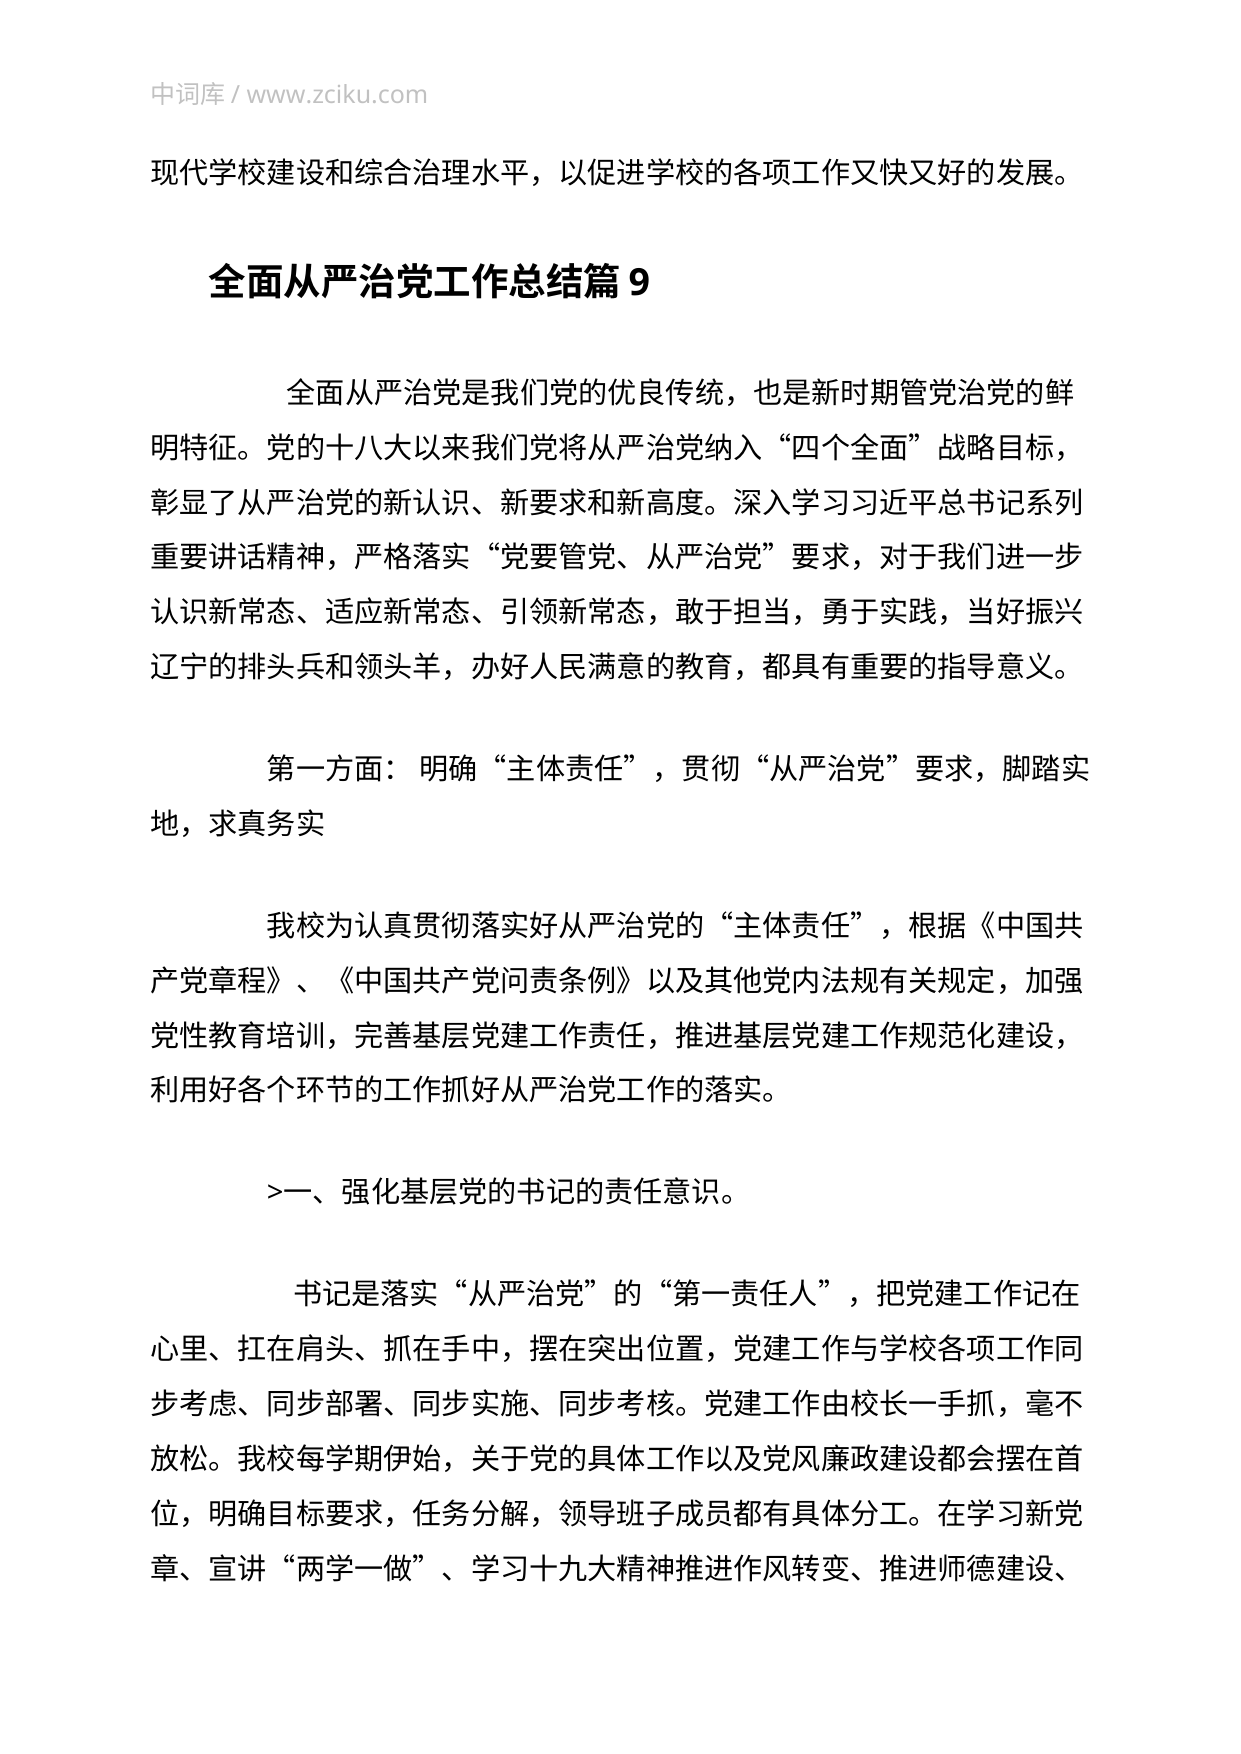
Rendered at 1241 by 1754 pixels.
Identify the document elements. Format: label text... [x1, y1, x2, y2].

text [150, 1271, 1090, 1587]
text 全面从严治党是我们党的优良传统，也是新时期管党治党的鲜明特征。党的十八大以来我们党将从严治党纳入“四个全面”战略目标，彰显了从严治党的新认识、新要求和新高度。深入学习习近平总书记系列重要讲话精神，严格落实“党要管党、从严治党”要求，对于我们进一步认识新常态、适应新常态、引领新常态，敢于担当，勇于实践，当好振兴辽宁的排头兵和领头羊，办好人民满意的教育，都具有重要的指导意义。 [150, 369, 1090, 686]
text >一、强化基层党的书记的责任意识。 [150, 1169, 1090, 1211]
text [150, 150, 1090, 192]
text 我校为认真贯彻落实好从严治党的“主体责任”，根据《中国共产党章程》、《中国共产党问责条例》以及其他党内法规有关规定，加强党性教育培训，完善基层党建工作责任，推进基层党建工作规范化建设，利用好各个环节的工作抓好从严治党工作的落实。 [150, 902, 1090, 1109]
text 第一方面： 明确“主体责任”，贯彻“从严治党”要求，脚踏实地，求真务实 [150, 746, 1090, 843]
text 全面从严治党工作总结篇9 [150, 252, 1090, 306]
